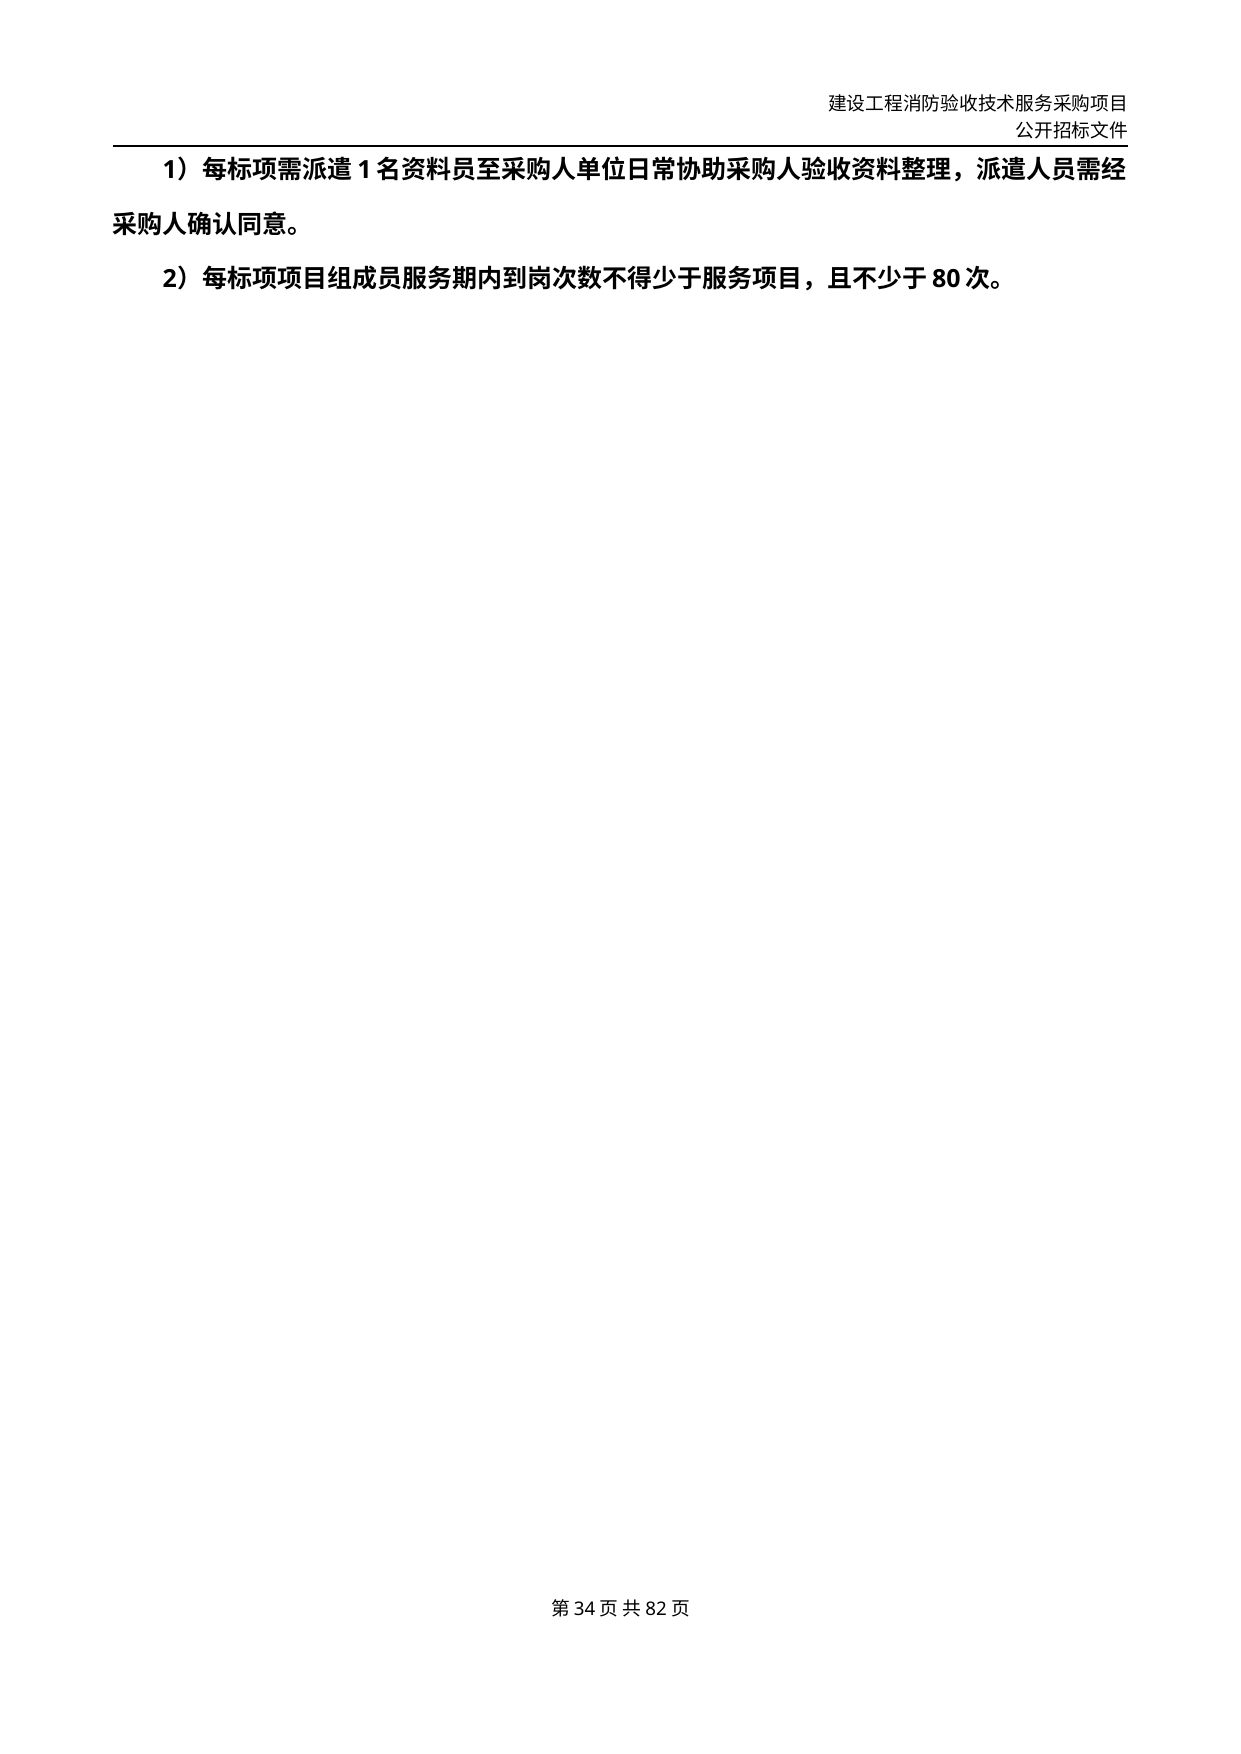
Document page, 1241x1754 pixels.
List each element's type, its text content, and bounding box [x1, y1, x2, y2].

text 1）每标项需派遣1名资料员至采购人单位日常协助采购人验收资料整理，派遣人员需经采购人确认同意。 [112, 150, 1128, 241]
text 2）每标项项目组成员服务期内到岗次数不得少于服务项目，且不少于80次。 [112, 259, 1128, 295]
